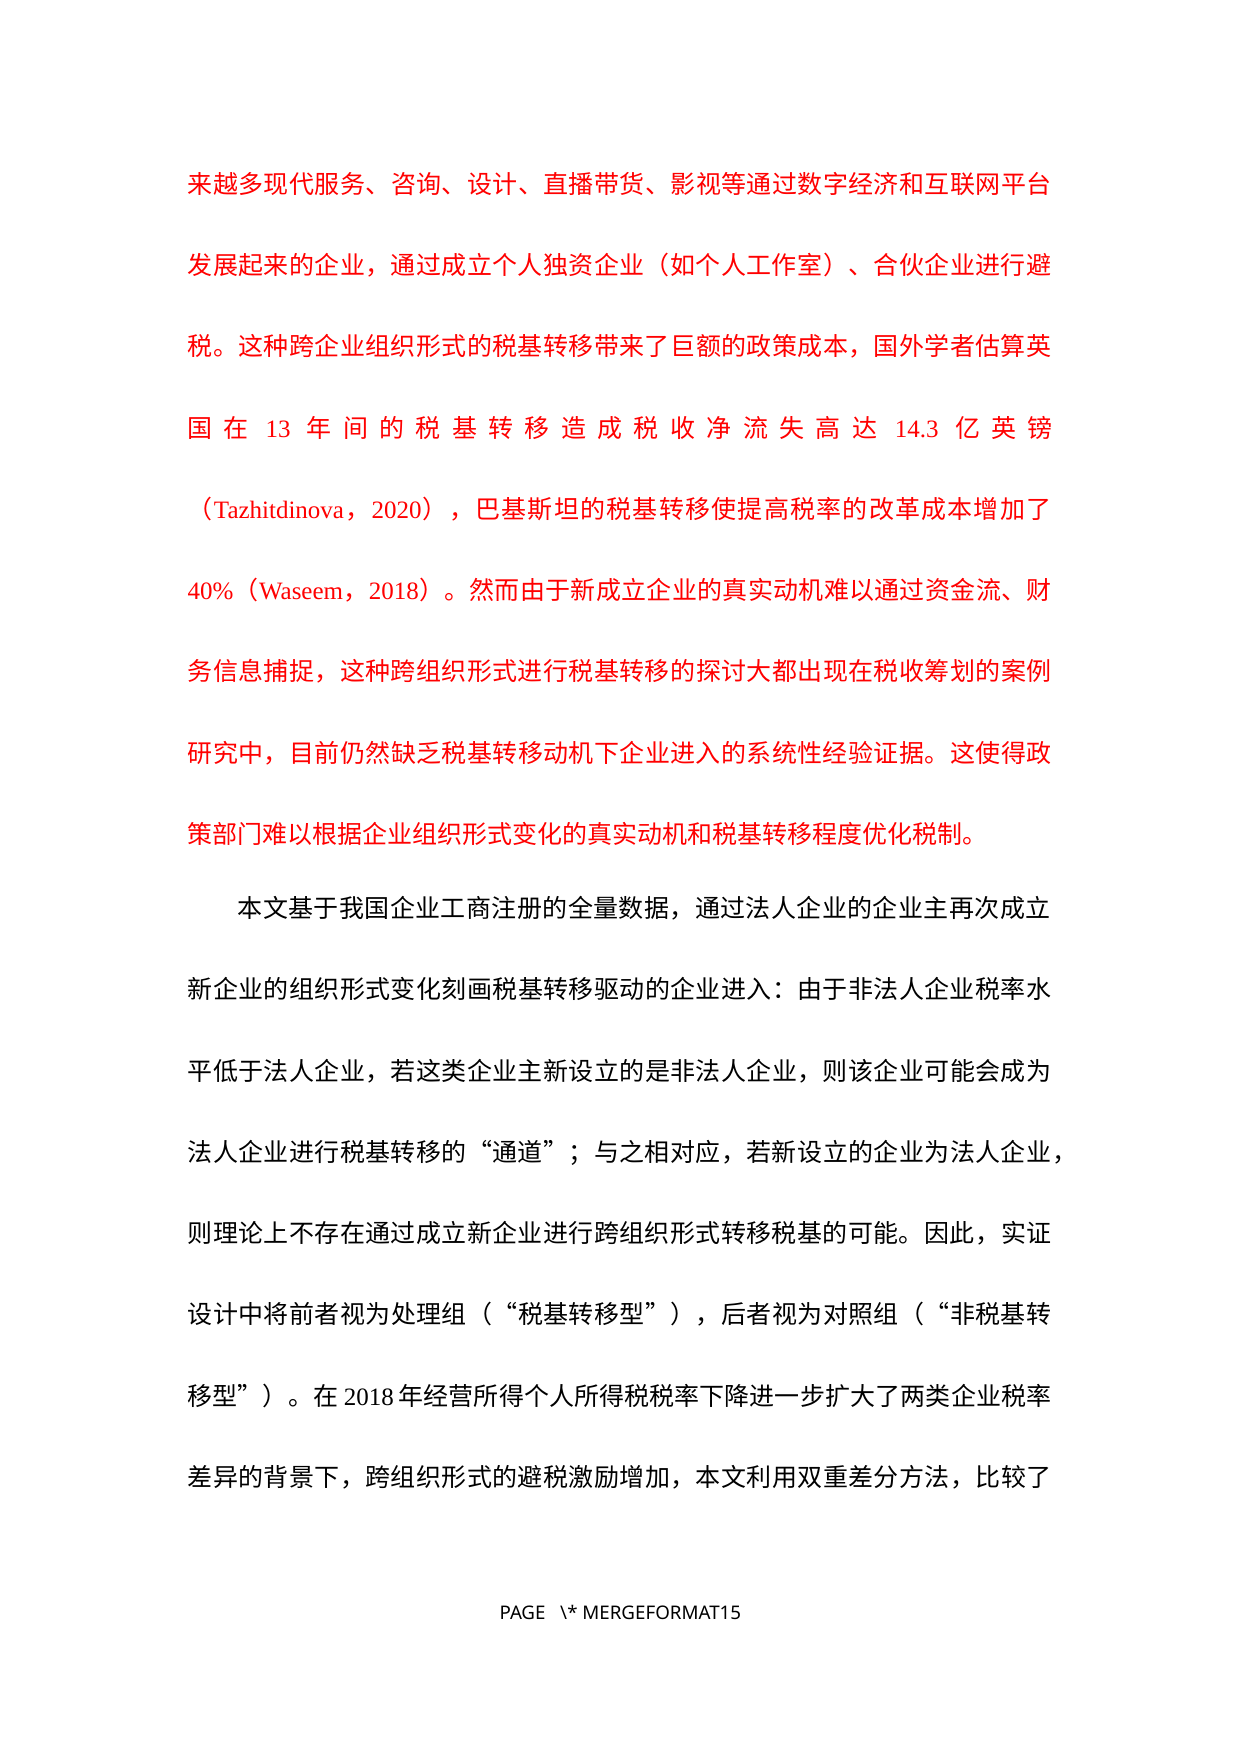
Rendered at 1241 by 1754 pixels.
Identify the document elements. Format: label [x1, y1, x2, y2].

text [187, 874, 1053, 1508]
text [187, 150, 1053, 865]
